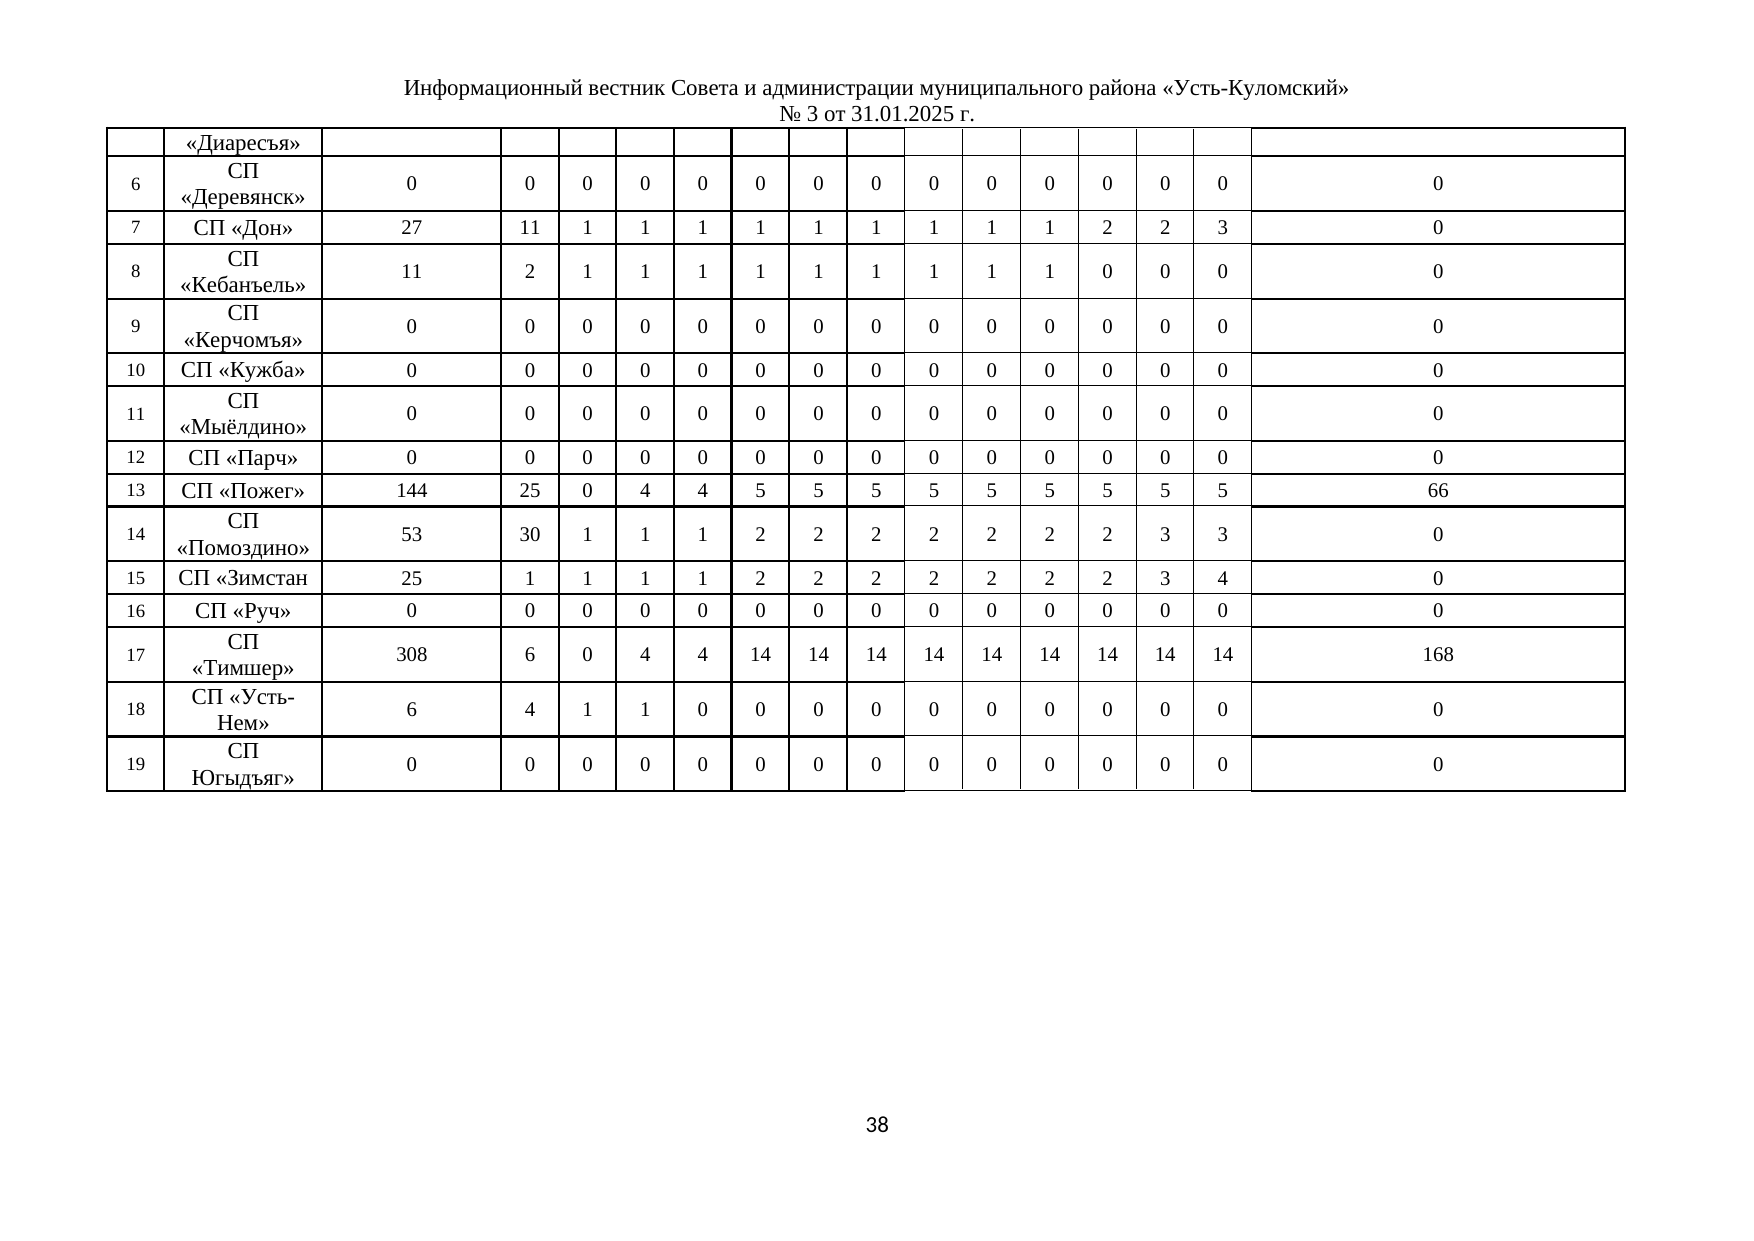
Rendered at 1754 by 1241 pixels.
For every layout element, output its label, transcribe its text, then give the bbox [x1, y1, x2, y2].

table_cell 1 [617, 508, 673, 560]
table_cell 1 [675, 245, 730, 297]
table_cell 0 [790, 442, 846, 473]
table_cell 0 [675, 595, 730, 626]
table_cell 0 [617, 387, 673, 440]
table_cell 11 [323, 245, 500, 297]
table_cell 0 [675, 738, 730, 790]
table_cell 0 [733, 129, 788, 155]
table_cell 0 [790, 354, 846, 385]
table_cell СП «Дон» [165, 212, 321, 243]
table_cell 0 [1252, 387, 1624, 440]
table_cell 0 [617, 157, 673, 210]
table_cell 168 [1252, 628, 1624, 681]
table_cell 0 [1078, 736, 1136, 790]
table_cell 0 [1194, 156, 1251, 210]
table_cell 0 [1137, 441, 1193, 473]
table_cell 0 [1021, 299, 1078, 352]
table_cell 13 [108, 475, 163, 505]
table_cell 1 [790, 245, 846, 297]
table_cell 0 [560, 628, 615, 681]
table_cell 0 [790, 129, 846, 155]
table_cell 0 [733, 387, 788, 440]
table_cell 0 [1137, 244, 1193, 297]
table_cell 0 [1252, 442, 1624, 473]
table_cell 0 [675, 683, 730, 735]
table_cell 0 [502, 157, 558, 210]
table_cell 0 [963, 682, 1020, 735]
table_cell 1 [560, 683, 615, 735]
table_cell 0 [1194, 594, 1251, 626]
table_cell 0 [790, 595, 846, 626]
table_cell СП «Кебанъель» [165, 245, 321, 297]
table_cell 0 [1137, 594, 1193, 626]
table_cell 14 [848, 628, 904, 681]
table_cell 0 [1252, 300, 1624, 352]
table_cell 0 [1252, 508, 1624, 560]
table_cell 0 [1079, 299, 1136, 352]
table_cell 0 [675, 157, 730, 210]
table_cell 0 [733, 354, 788, 385]
table_cell 0 [1021, 353, 1078, 385]
table_cell 0 [1252, 245, 1624, 297]
table_cell 0 [963, 386, 1020, 440]
table_cell 0 [963, 441, 1020, 473]
table_cell 0 [560, 300, 615, 352]
table_cell СП «Керчомъя» [165, 300, 321, 352]
table_cell 1 [675, 212, 730, 243]
table_cell 0 [617, 442, 673, 473]
table_cell 14 [1194, 627, 1251, 681]
table_cell 1 [560, 562, 615, 593]
table_cell 0 [502, 129, 558, 155]
table_cell 2 [963, 506, 1020, 560]
table_cell 0 [502, 354, 558, 385]
table_cell 0 [1194, 736, 1251, 790]
table_cell 0 [1079, 244, 1136, 297]
table_cell 2 [790, 508, 846, 560]
table_cell 1 [1021, 244, 1078, 297]
table_cell 0 [617, 354, 673, 385]
table_cell 0 [905, 299, 962, 352]
table_cell 0 [560, 738, 615, 790]
table_cell 1 [502, 562, 558, 593]
table_cell 1 [790, 212, 846, 243]
table_cell 0 [1252, 595, 1624, 626]
table_cell 0 [1021, 386, 1078, 440]
table_cell 1 [617, 683, 673, 735]
table_cell 0 [1137, 156, 1193, 210]
table_cell 0 [1136, 736, 1194, 790]
table_cell 11 [502, 212, 558, 243]
table_cell 3 [1194, 506, 1251, 560]
table_cell 3 [1137, 561, 1193, 593]
table_cell 0 [1137, 299, 1193, 352]
table_cell 0 [617, 595, 673, 626]
table_cell 9 [108, 300, 163, 352]
table_cell 0 [560, 129, 615, 155]
table_cell 1 [905, 211, 962, 243]
table_cell 0 [323, 738, 500, 790]
table_cell 0 [905, 594, 962, 626]
table_cell СП «Зимстан [165, 562, 321, 593]
table_cell 5 [1079, 474, 1136, 505]
table_cell 0 [1252, 212, 1624, 243]
table_cell 0 [848, 683, 904, 735]
table_cell 1 [963, 211, 1020, 243]
table_cell 5 [1021, 474, 1078, 505]
table_cell 0 [323, 157, 500, 210]
table_cell 17 [108, 628, 163, 681]
table_cell 0 [733, 157, 788, 210]
table_cell 308 [323, 628, 500, 681]
table_cell 0 [1079, 682, 1136, 735]
table_cell 18 [108, 683, 163, 735]
table_cell 2 [848, 562, 904, 593]
table_cell 5 [790, 475, 846, 505]
table_cell СП «Усть-Нем» [165, 683, 321, 735]
table_cell СП Югыдъяг» [165, 738, 321, 790]
table_cell 144 [323, 475, 500, 505]
table_cell 0 [1079, 156, 1136, 210]
table_cell 0 [905, 386, 962, 440]
table_cell 0 [848, 129, 904, 155]
table_cell 0 [733, 683, 788, 735]
table_cell 0 [502, 442, 558, 473]
table_cell 0 [502, 387, 558, 440]
table_cell 5 [963, 474, 1020, 505]
table_cell 30 [502, 508, 558, 560]
table_cell 0 [1021, 156, 1078, 210]
table_cell 14 [963, 627, 1020, 681]
table_cell 3 [1194, 211, 1251, 243]
table_cell 5 [1137, 474, 1193, 505]
table_cell 4 [617, 475, 673, 505]
table_cell 1 [733, 245, 788, 297]
table_cell СП «Кужба» [165, 354, 321, 385]
table_cell 7 [108, 212, 163, 243]
table_cell СП «Помоздино» [165, 508, 321, 560]
table_cell 4 [675, 628, 730, 681]
table_cell 2 [905, 561, 962, 593]
table_cell 0 [502, 300, 558, 352]
table_cell 0 [560, 595, 615, 626]
table_cell 2 [1137, 211, 1193, 243]
table_cell 2 [790, 562, 846, 593]
table_cell СП «Пожег» [165, 475, 321, 505]
table_cell 1 [617, 212, 673, 243]
table_cell 0 [733, 738, 788, 790]
table_cell 1 [848, 212, 904, 243]
table_cell 0 [905, 441, 962, 473]
table_cell 2 [905, 506, 962, 560]
table_cell 0 [1252, 562, 1624, 593]
table_cell 1 [617, 562, 673, 593]
table_cell 0 [502, 738, 558, 790]
table_cell 1 [617, 245, 673, 297]
table_cell 0 [323, 354, 500, 385]
table_cell 0 [675, 354, 730, 385]
table_cell 0 [790, 157, 846, 210]
table_cell 0 [733, 300, 788, 352]
table_cell 0 [1021, 594, 1078, 626]
table_cell 0 [790, 387, 846, 440]
table_cell 0 [1137, 682, 1193, 735]
table_cell 0 [1021, 128, 1078, 155]
table_cell 0 [617, 738, 673, 790]
table_cell 2 [733, 508, 788, 560]
table_cell 0 [1194, 441, 1251, 473]
table_cell 0 [1079, 128, 1136, 155]
table_cell 0 [1021, 736, 1078, 790]
table_cell 0 [790, 300, 846, 352]
table_cell 14 [1079, 627, 1136, 681]
table_cell 2 [502, 245, 558, 297]
table_cell 25 [323, 562, 500, 593]
table_cell 0 [1194, 128, 1251, 155]
table_cell 0 [1252, 157, 1624, 210]
table_cell 0 [1252, 683, 1624, 735]
table_cell 2 [1021, 561, 1078, 593]
table_cell 0 [848, 595, 904, 626]
table_cell 14 [1137, 627, 1193, 681]
table_cell 0 [1194, 386, 1251, 440]
table_cell 0 [905, 156, 962, 210]
table_cell 0 [560, 475, 615, 505]
table_cell 0 [733, 595, 788, 626]
table_cell 0 [560, 387, 615, 440]
table_cell 4 [617, 628, 673, 681]
table_cell 0 [323, 442, 500, 473]
table_cell 1 [560, 212, 615, 243]
table_cell 3 [1137, 506, 1193, 560]
table_cell 4 [502, 683, 558, 735]
table_cell 0 [848, 738, 904, 790]
table_cell 0 [560, 157, 615, 210]
table_cell 0 [963, 156, 1020, 210]
table_cell СП «Парч» [165, 442, 321, 473]
table_cell 0 [617, 300, 673, 352]
table_cell 2 [1079, 561, 1136, 593]
table_cell 0 [1194, 353, 1251, 385]
table_cell 0 [1079, 441, 1136, 473]
table_cell 14 [790, 628, 846, 681]
table_cell 0 [1252, 354, 1624, 385]
table_cell 0 [905, 682, 962, 735]
table_cell 66 [1252, 475, 1624, 505]
table_cell 0 [790, 738, 846, 790]
table_cell 0 [1252, 738, 1624, 790]
table_cell 0 [1137, 353, 1193, 385]
table_cell 0 [1194, 682, 1251, 735]
table_cell 5 [848, 475, 904, 505]
table_cell 0 [560, 442, 615, 473]
table_cell 0 [1079, 386, 1136, 440]
table_cell 6 [323, 683, 500, 735]
table_cell 53 [323, 508, 500, 560]
table_cell 0 [323, 387, 500, 440]
table_cell 0 [963, 736, 1021, 790]
table_cell 0 [848, 354, 904, 385]
table_cell 5 [733, 475, 788, 505]
table_cell 1 [560, 245, 615, 297]
table_cell 25 [502, 475, 558, 505]
table_cell 19 [108, 738, 163, 790]
table_cell 0 [675, 300, 730, 352]
table_cell 2 [1079, 506, 1136, 560]
table_cell 0 [1021, 441, 1078, 473]
table_cell 0 [617, 129, 673, 155]
table_cell 0 [733, 442, 788, 473]
table_cell 0 [848, 387, 904, 440]
table_cell 2 [1021, 506, 1078, 560]
table_cell 8 [108, 245, 163, 297]
table_cell СП «Руч» [165, 595, 321, 626]
table_cell 0 [1137, 128, 1193, 155]
table_cell 0 [502, 595, 558, 626]
table_cell СП «Мыёлдино» [165, 387, 321, 440]
table_cell 1 [675, 562, 730, 593]
table_cell 5 [108, 129, 163, 155]
table_cell 1 [733, 212, 788, 243]
table_cell 0 [790, 683, 846, 735]
table_cell 1 [905, 244, 962, 297]
table_cell 0 [848, 157, 904, 210]
table_cell 0 [675, 129, 730, 155]
table_cell СП «Тимшер» [165, 628, 321, 681]
table_cell 0 [675, 387, 730, 440]
table_cell 10 [108, 354, 163, 385]
table_cell 14 [905, 627, 962, 681]
table_cell 6 [108, 157, 163, 210]
table_cell СП «Диаресъя» [165, 129, 321, 155]
table_cell 5 [1194, 474, 1251, 505]
table_cell 0 [905, 353, 962, 385]
table_cell 0 [963, 353, 1020, 385]
table_cell 0 [323, 129, 500, 155]
table_cell 0 [963, 128, 1020, 155]
table_cell 0 [963, 594, 1020, 626]
table_cell 2 [1079, 211, 1136, 243]
table_cell 14 [733, 628, 788, 681]
table_cell 6 [502, 628, 558, 681]
table_cell СП «Деревянск» [165, 157, 321, 210]
table_cell 0 [905, 128, 962, 155]
table_cell 0 [1194, 244, 1251, 297]
table_cell 0 [1079, 353, 1136, 385]
table_cell 0 [1137, 386, 1193, 440]
table_cell 0 [963, 299, 1020, 352]
table_cell 0 [1079, 594, 1136, 626]
table_cell 4 [675, 475, 730, 505]
table_cell 0 [675, 442, 730, 473]
table_cell 15 [108, 562, 163, 593]
table_cell 0 [1021, 682, 1078, 735]
table_cell 11 [108, 387, 163, 440]
table_cell 1 [560, 508, 615, 560]
table_cell 27 [323, 212, 500, 243]
table_cell 1 [675, 508, 730, 560]
table_cell 0 [1252, 129, 1624, 155]
table_cell 2 [963, 561, 1020, 593]
table_cell 0 [848, 300, 904, 352]
table_cell 5 [905, 474, 962, 505]
table_cell 1 [848, 245, 904, 297]
table_cell 0 [848, 442, 904, 473]
table_cell 16 [108, 595, 163, 626]
table_cell 1 [1021, 211, 1078, 243]
table_cell 4 [1194, 561, 1251, 593]
table_cell 12 [108, 442, 163, 473]
table_cell 0 [323, 595, 500, 626]
table_cell 0 [1194, 299, 1251, 352]
table_cell 2 [848, 508, 904, 560]
table_cell 1 [963, 244, 1020, 297]
table_cell 14 [108, 508, 163, 560]
table_cell 2 [733, 562, 788, 593]
table_cell 0 [560, 354, 615, 385]
table_cell 14 [1021, 627, 1078, 681]
table_cell 0 [905, 736, 963, 790]
table_cell 0 [323, 300, 500, 352]
